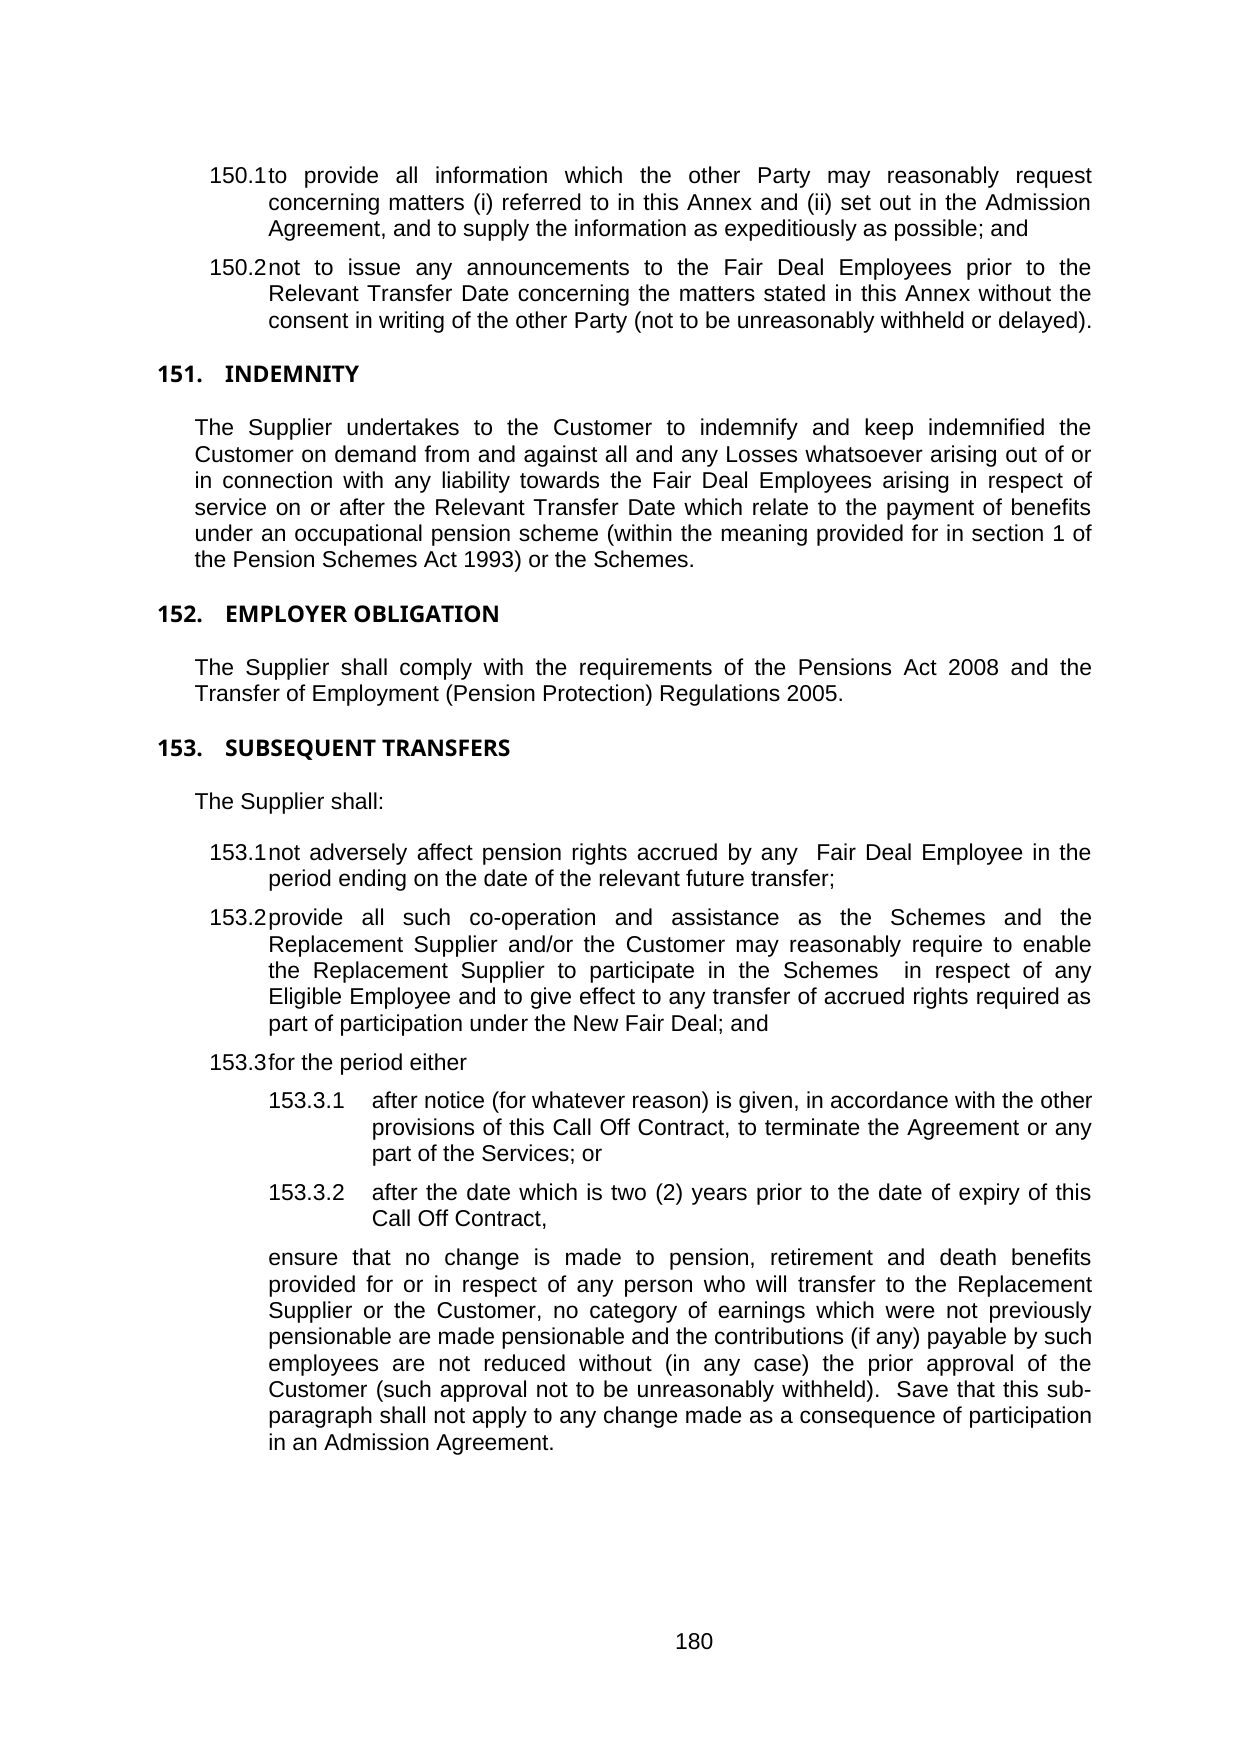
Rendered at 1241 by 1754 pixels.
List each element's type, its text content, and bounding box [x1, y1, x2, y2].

list for the period either [209, 1048, 1093, 1075]
text after the date which is two (2) years prior to the date of expiry of this Call Off Contract, [268, 1179, 1093, 1232]
text after notice (for whatever reason) is given, in accordance with the other provisions of this Call Off Contract, to terminate the Agreement or any part of the Services; or [268, 1087, 1093, 1166]
list to provide all information which the other Party may reasonably request concerning matters (i) referred to in this Annex and (ii) set out in the Admission Agreement, and to supply the information as expeditiously as possible; and [209, 162, 1093, 242]
subtitle INDEMNITY [157, 358, 1093, 389]
text The Supplier undertakes to the Customer to indemnify and keep indemnified the Customer on demand from and against all and any Losses whatsoever arising out of or in connection with any liability towards the Fair Deal Employees arising in respect of service on or after the Relevant Transfer Date which relate to the payment of benefits under an occupational pension scheme (within the meaning provided for in section 1 of the Pension Schemes Act 1993) or the Schemes. [194, 414, 1093, 572]
list provide all such co-operation and assistance as the Schemes and the Replacement Supplier and/or the Customer may reasonably require to enable the Replacement Supplier to participate in the Schemes in respect of any Eligible Employee and to give effect to any transfer of accrued rights required as part of participation under the New Fair Deal; and [209, 904, 1093, 1036]
list not to issue any announcements to the Fair Deal Employees prior to the Relevant Transfer Date concerning the matters stated in this Annex without the consent in writing of the other Party (not to be unreasonably withheld or delayed). [209, 254, 1093, 333]
subtitle EMPLOYER OBLIGATION [157, 597, 1093, 629]
subtitle SUBSEQUENT TRANSFERS [157, 731, 1093, 763]
text The Supplier shall comply with the requirements of the Pensions Act 2008 and the Transfer of Employment (Pension Protection) Regulations 2005. [194, 654, 1093, 706]
text The Supplier shall: [194, 788, 1093, 814]
text ensure that no change is made to pension, retirement and death benefits provided for or in respect of any person who will transfer to the Replacement Supplier or the Customer, no category of earnings which were not previously pensionable are made pensionable and the contributions (if any) payable by such employees are not reduced without (in any case) the prior approval of the Customer (such approval not to be unreasonably withheld). Save that this sub-paragraph shall not apply to any change made as a consequence of participation in an Admission Agreement. [268, 1244, 1093, 1455]
list not adversely affect pension rights accrued by any Fair Deal Employee in the period ending on the date of the relevant future transfer; [209, 839, 1093, 892]
